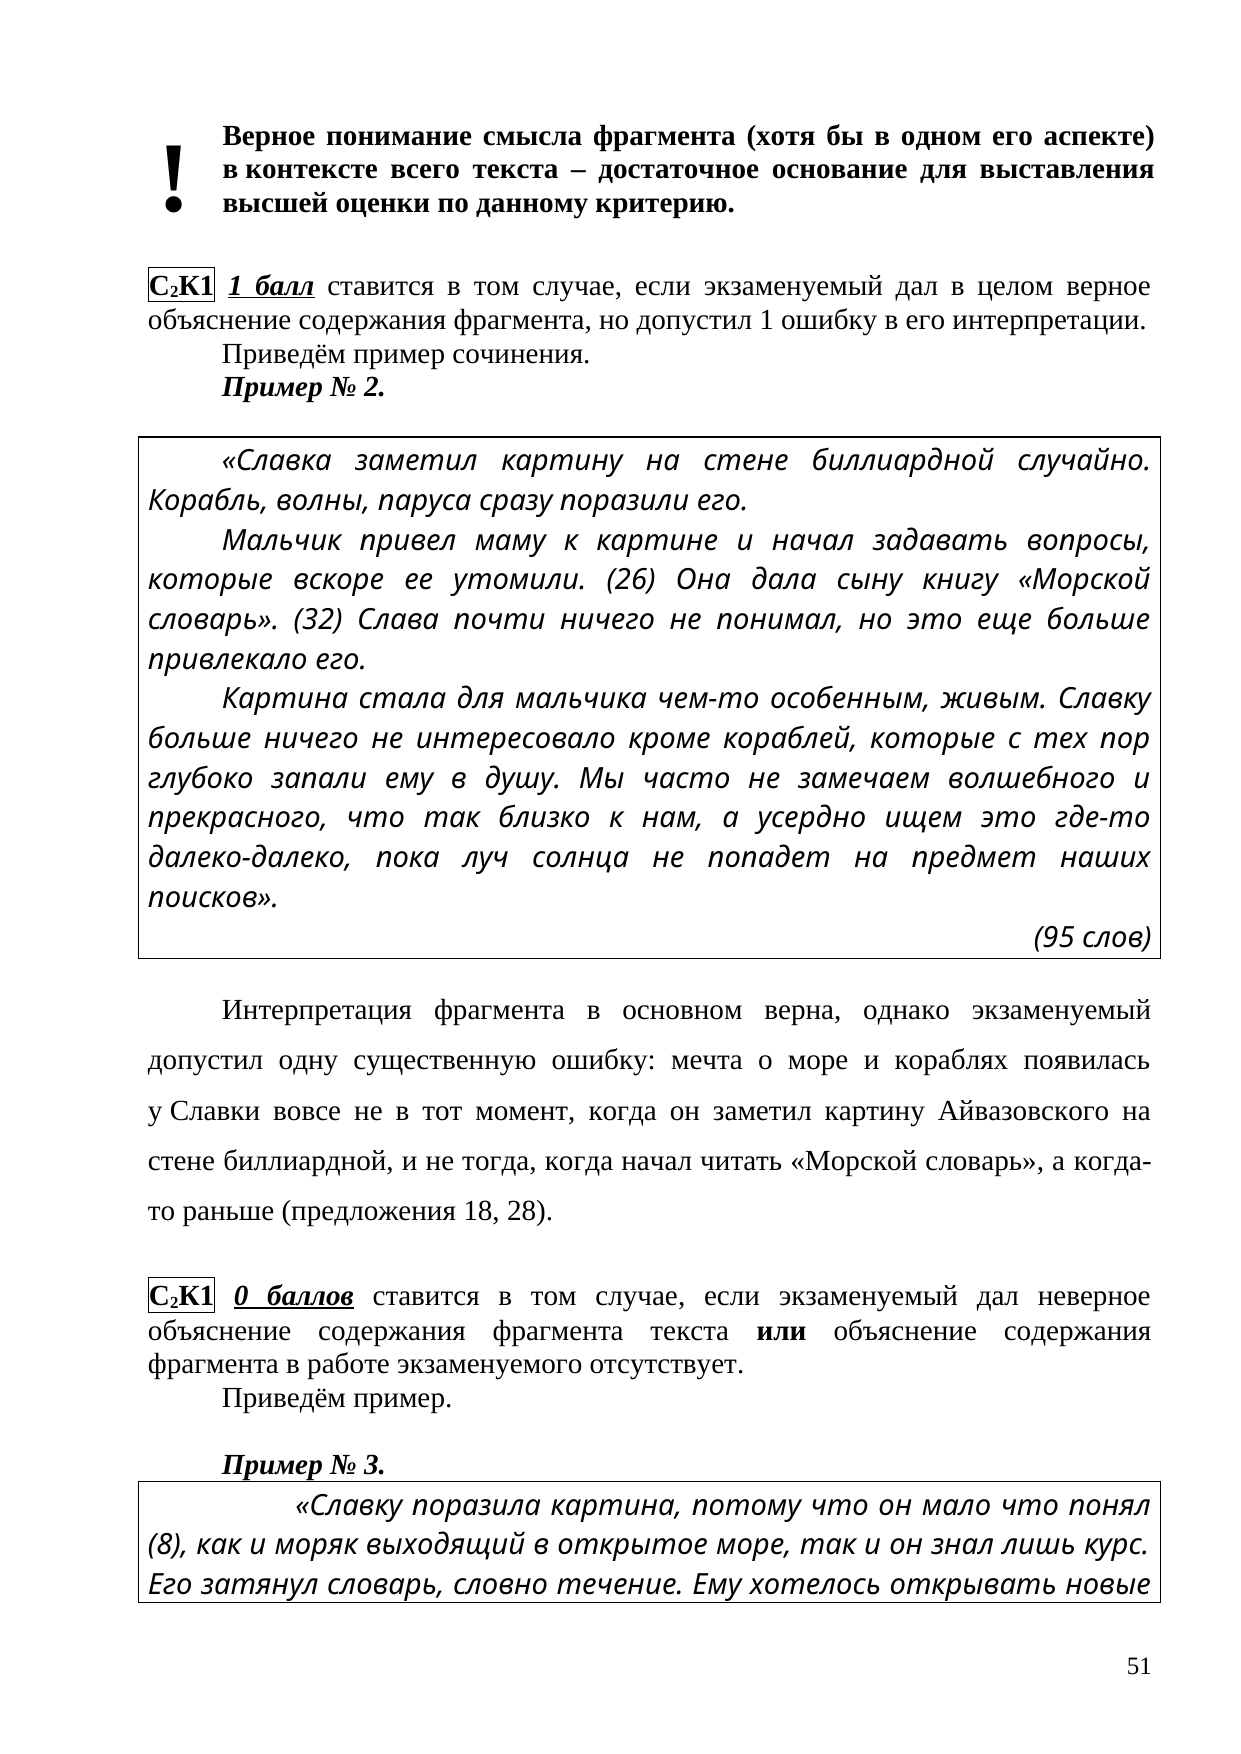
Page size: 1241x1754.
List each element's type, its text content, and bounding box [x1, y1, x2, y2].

text Пример № 3. [148, 1447, 1152, 1481]
text Приведём пример. [148, 1380, 1152, 1413]
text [139, 1482, 1160, 1602]
table_header Верное понимание смысла фрагмента (хотя бы в одном его аспекте) в контексте всего текста – достаточное основание для выставления высшей оценки по данному критерию. [211, 118, 1167, 233]
text Мальчик привел маму к картине и начал задавать вопросы, которые вскоре ее утомили. (26) Она дала сыну книгу «Морской словарь». (32) Слава почти ничего не понимал, но это еще больше привлекало его. [148, 519, 1152, 678]
text (95 слов) [139, 913, 1160, 958]
text «Славка заметил картину на стене биллиардной случайно. Корабль, волны, паруса сразу поразили его. [139, 438, 1160, 519]
text С2К1 0 баллов ставится в том случае, если экзаменуемый дал неверное объяснение содержания фрагмента текста или объяснение содержания фрагмента в работе экзаменуемого отсутствует. [148, 1277, 1152, 1380]
text Картина стала для мальчика чем-то особенным, живым. Славку больше ничего не интересовало кроме кораблей, которые с тех пор глубоко запали ему в душу. Мы часто не замечаем волшебного и прекрасного, что так близко к нам, а усердно ищем это где-то далеко-далеко, пока луч солнца не попадет на предмет наших поисков». [148, 678, 1152, 913]
text Приведём пример сочинения. [148, 336, 1152, 369]
text Пример № 2. [148, 369, 1152, 403]
table_header ! [136, 118, 211, 233]
text С2К1 1 балл ставится в том случае, если экзаменуемый дал в целом верное объяснение содержания фрагмента, но допустил 1 ошибку в его интерпретации. [148, 267, 1152, 336]
text Интерпретация фрагмента в основном верна, однако экзаменуемый допустил одну существенную ошибку: мечта о море и кораблях появилась у Славки вовсе не в тот момент, когда он заметил картину Айвазовского на стене биллиардной, и не тогда, когда начал читать «Морской словарь», а когда-то раньше (предложения 18, 28). [148, 992, 1152, 1227]
